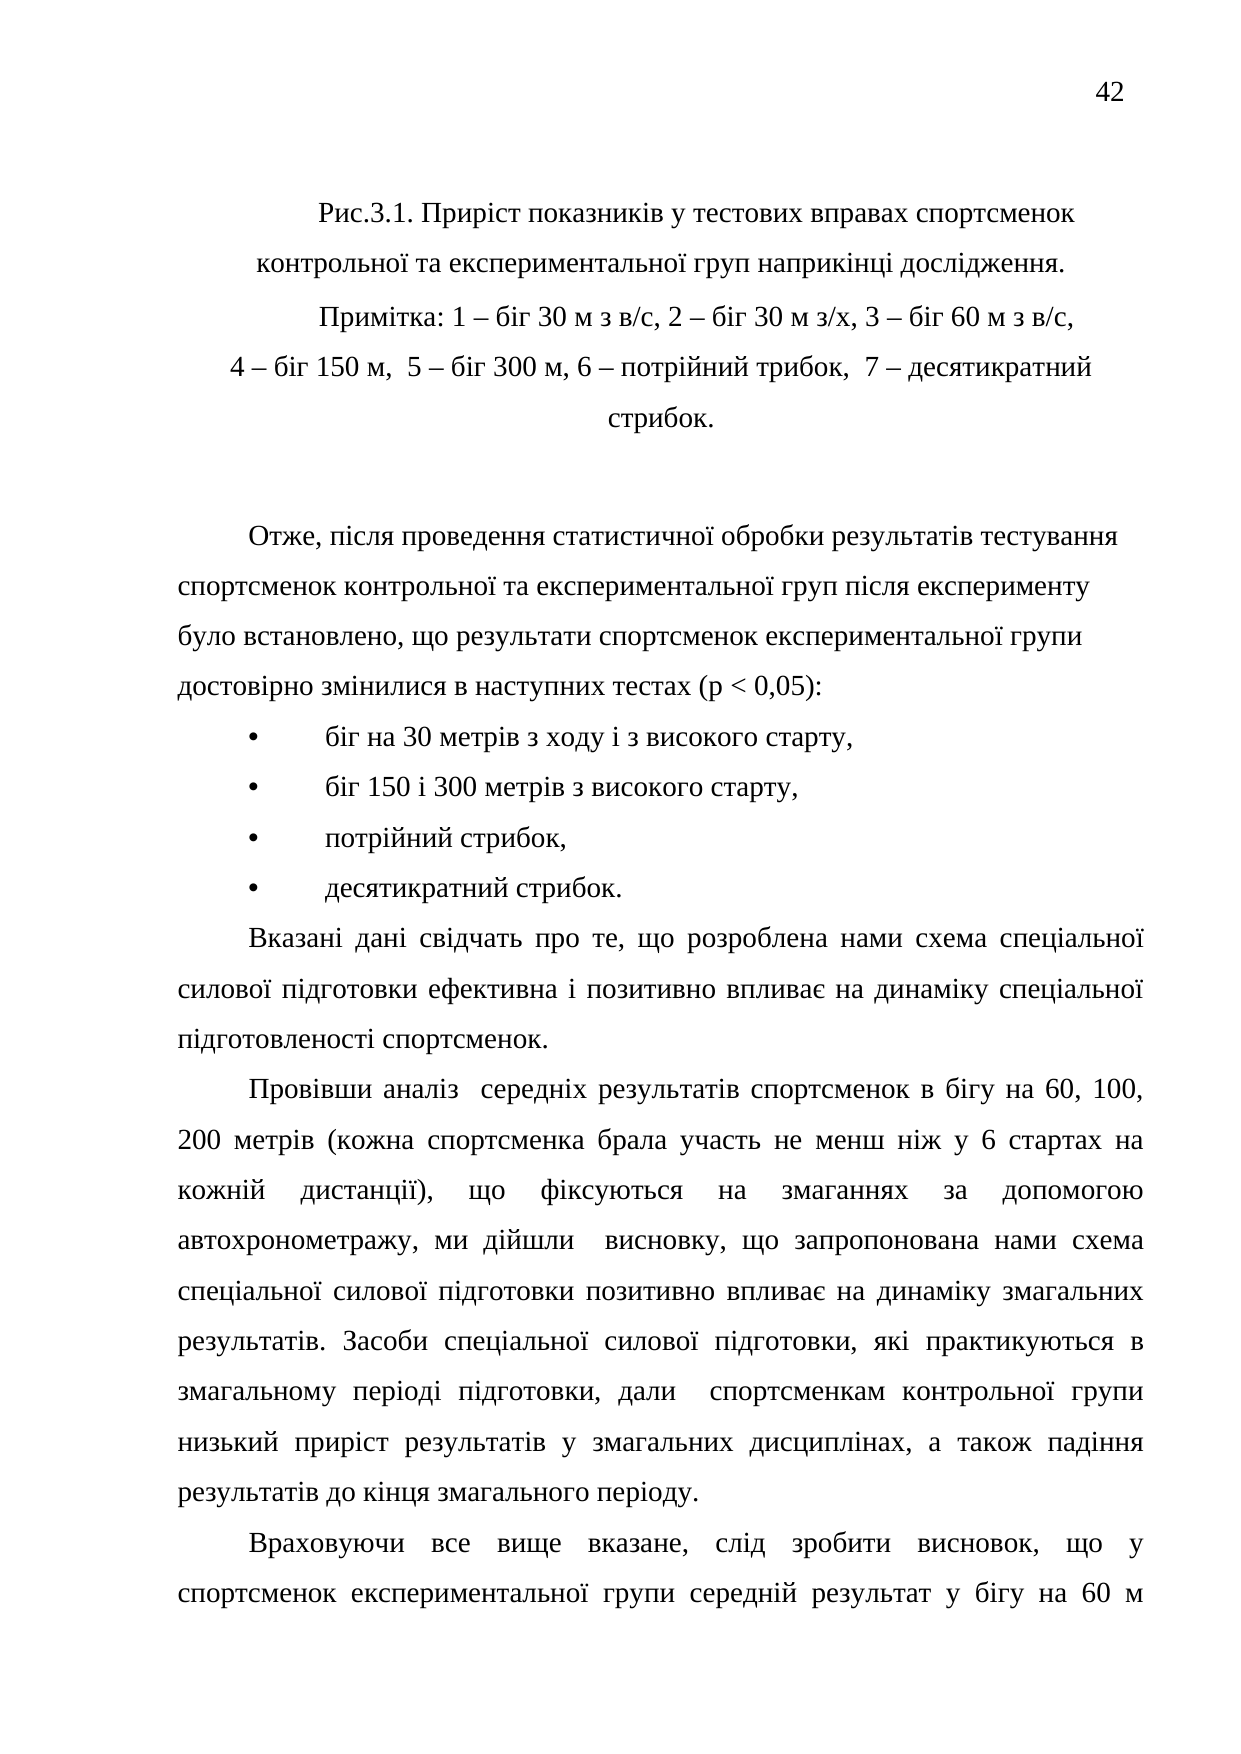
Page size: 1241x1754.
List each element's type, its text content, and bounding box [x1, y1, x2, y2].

text Вказані дані свідчать про те, що розроблена нами схема спеціальної силової підготовки ефективна і позитивно впливає на динаміку спеціальної підготовленості спортсменок. [177, 921, 1145, 1055]
text Отже, після проведення статистичної обробки результатів тестування спортсменок контрольної та експериментальної груп після експерименту було встановлено, що результати спортсменок експериментальної групи достовірно змінилися в наступних тестах (р < 0,05): [177, 518, 1152, 702]
text Провівши аналіз середніх результатів спортсменок в бігу на 60, 100, 200 метрів (кожна спортсменка брала участь не менш ніж у 6 стартах на кожній дистанції), що фіксуються на змаганнях за допомогою автохронометражу, ми дійшли висновку, що запропонована нами схема спеціальної силової підготовки позитивно впливає на динаміку змагальних результатів. Засоби спеціальної силової підготовки, які практикуються в змагальному періоді підготовки, дали спортсменкам контрольної групи низький приріст результатів у змагальних дисциплінах, а також падіння результатів до кінця змагального періоду. [177, 1071, 1145, 1507]
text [177, 1525, 1145, 1609]
text Примітка: 1 – біг 30 м з в/с, 2 – біг 30 м з/х, 3 – біг 60 м з в/с, 4 – біг 150 м, 5 – біг 300 м, 6 – потрійний трибок, 7 – десятикратний стрибок. [177, 299, 1145, 433]
list потрійний стрибок, [177, 820, 1145, 853]
list біг на 30 метрів з ходу і з високого старту, [177, 719, 1145, 752]
list десятикратний стрибок. [177, 870, 1145, 904]
list біг 150 і 300 метрів з високого старту, [177, 769, 1145, 803]
text Рис.3.1. Приріст показників у тестових вправах спортсменок контрольної та експериментальної груп наприкінці дослідження. [177, 195, 1145, 279]
